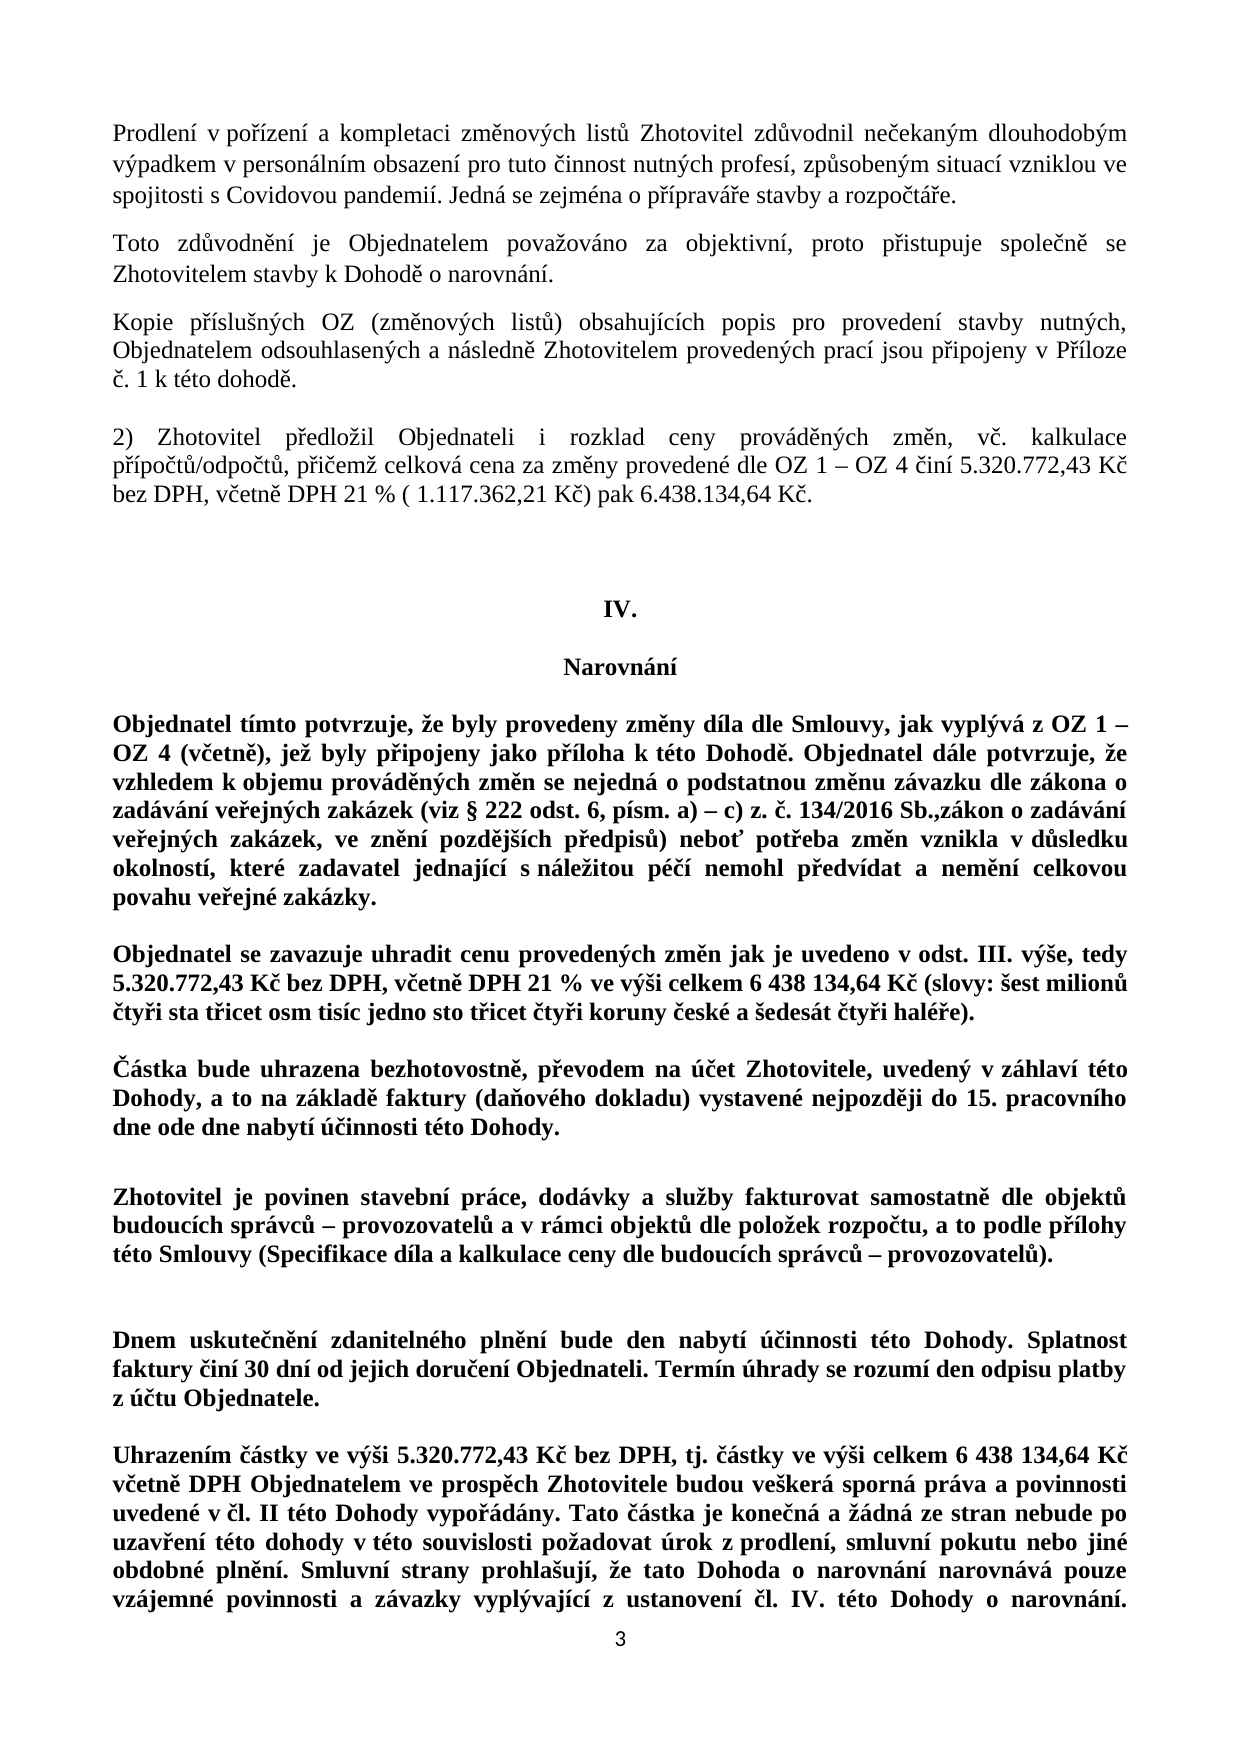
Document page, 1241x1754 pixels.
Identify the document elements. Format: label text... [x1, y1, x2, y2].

text Kopie příslušných OZ (změnových listů) obsahujících popis pro provedení stavby nutných, Objednatelem odsouhlasených a následně Zhotovitelem provedených prací jsou připojeny v Příloze č. 1 k této dohodě. [112, 307, 1128, 393]
text Částka bude uhrazena bezhotovostně, převodem na účet Zhotovitele, uvedený v záhlaví této Dohody, a to na základě faktury (daňového dokladu) vystavené nejpozději do 15. pracovního dne ode dne nabytí účinnosti této Dohody. [112, 1054, 1128, 1140]
text Zhotovitel je povinen stavební práce, dodávky a služby fakturovat samostatně dle objektů budoucích správců – provozovatelů a v rámci objektů dle položek rozpočtu, a to podle přílohy této Smlouvy (Specifikace díla a kalkulace ceny dle budoucích správců – provozovatelů). [112, 1182, 1128, 1268]
text Dnem uskutečnění zdanitelného plnění bude den nabytí účinnosti této Dohody. Splatnost faktury činí 30 dní od jejich doručení Objednateli. Termín úhrady se rozumí den odpisu platby z účtu Objednatele. [112, 1326, 1128, 1412]
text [112, 1441, 1128, 1613]
text Prodlení v pořízení a kompletaci změnových listů Zhotovitel zdůvodnil nečekaným dlouhodobým výpadkem v personálním obsazení pro tuto činnost nutných profesí, způsobeným situací vzniklou ve spojitosti s Covidovou pandemií. Jedná se zejména o přípraváře stavby a rozpočtáře. [112, 118, 1128, 209]
text Toto zdůvodnění je Objednatelem považováno za objektivní, proto přistupuje společně se Zhotovitelem stavby k Dohodě o narovnání. [112, 228, 1128, 288]
text 2) Zhotovitel předložil Objednateli i rozklad ceny prováděných změn, vč. kalkulace přípočtů/odpočtů, přičemž celková cena za změny provedené dle OZ 1 – OZ 4 činí 5.320.772,43 Kč bez DPH, včetně DPH 21 % ( 1.117.362,21 Kč) pak 6.438.134,64 Kč. [112, 422, 1128, 508]
text Objednatel se zavazuje uhradit cenu provedených změn jak je uvedeno v odst. III. výše, tedy 5.320.772,43 Kč bez DPH, včetně DPH 21 % ve výši celkem 6 438 134,64 Kč (slovy: šest milionů čtyři sta třicet osm tisíc jedno sto třicet čtyři koruny české a šedesát čtyři haléře). [112, 939, 1128, 1025]
text Narovnání [112, 652, 1128, 680]
text Objednatel tímto potvrzuje, že byly provedeny změny díla dle Smlouvy, jak vyplývá z OZ 1 – OZ 4 (včetně), jež byly připojeny jako příloha k této Dohodě. Objednatel dále potvrzuje, že vzhledem k objemu prováděných změn se nejedná o podstatnou změnu závazku dle zákona o zadávání veřejných zakázek (viz § 222 odst. 6, písm. a) – c) z. č. 134/2016 Sb.,zákon o zadávání veřejných zakázek, ve znění pozdějších předpisů) neboť potřeba změn vznikla v důsledku okolností, které zadavatel jednající s náležitou péčí nemohl předvídat a nemění celkovou povahu veřejné zakázky. [112, 709, 1128, 910]
text IV. [112, 594, 1128, 623]
